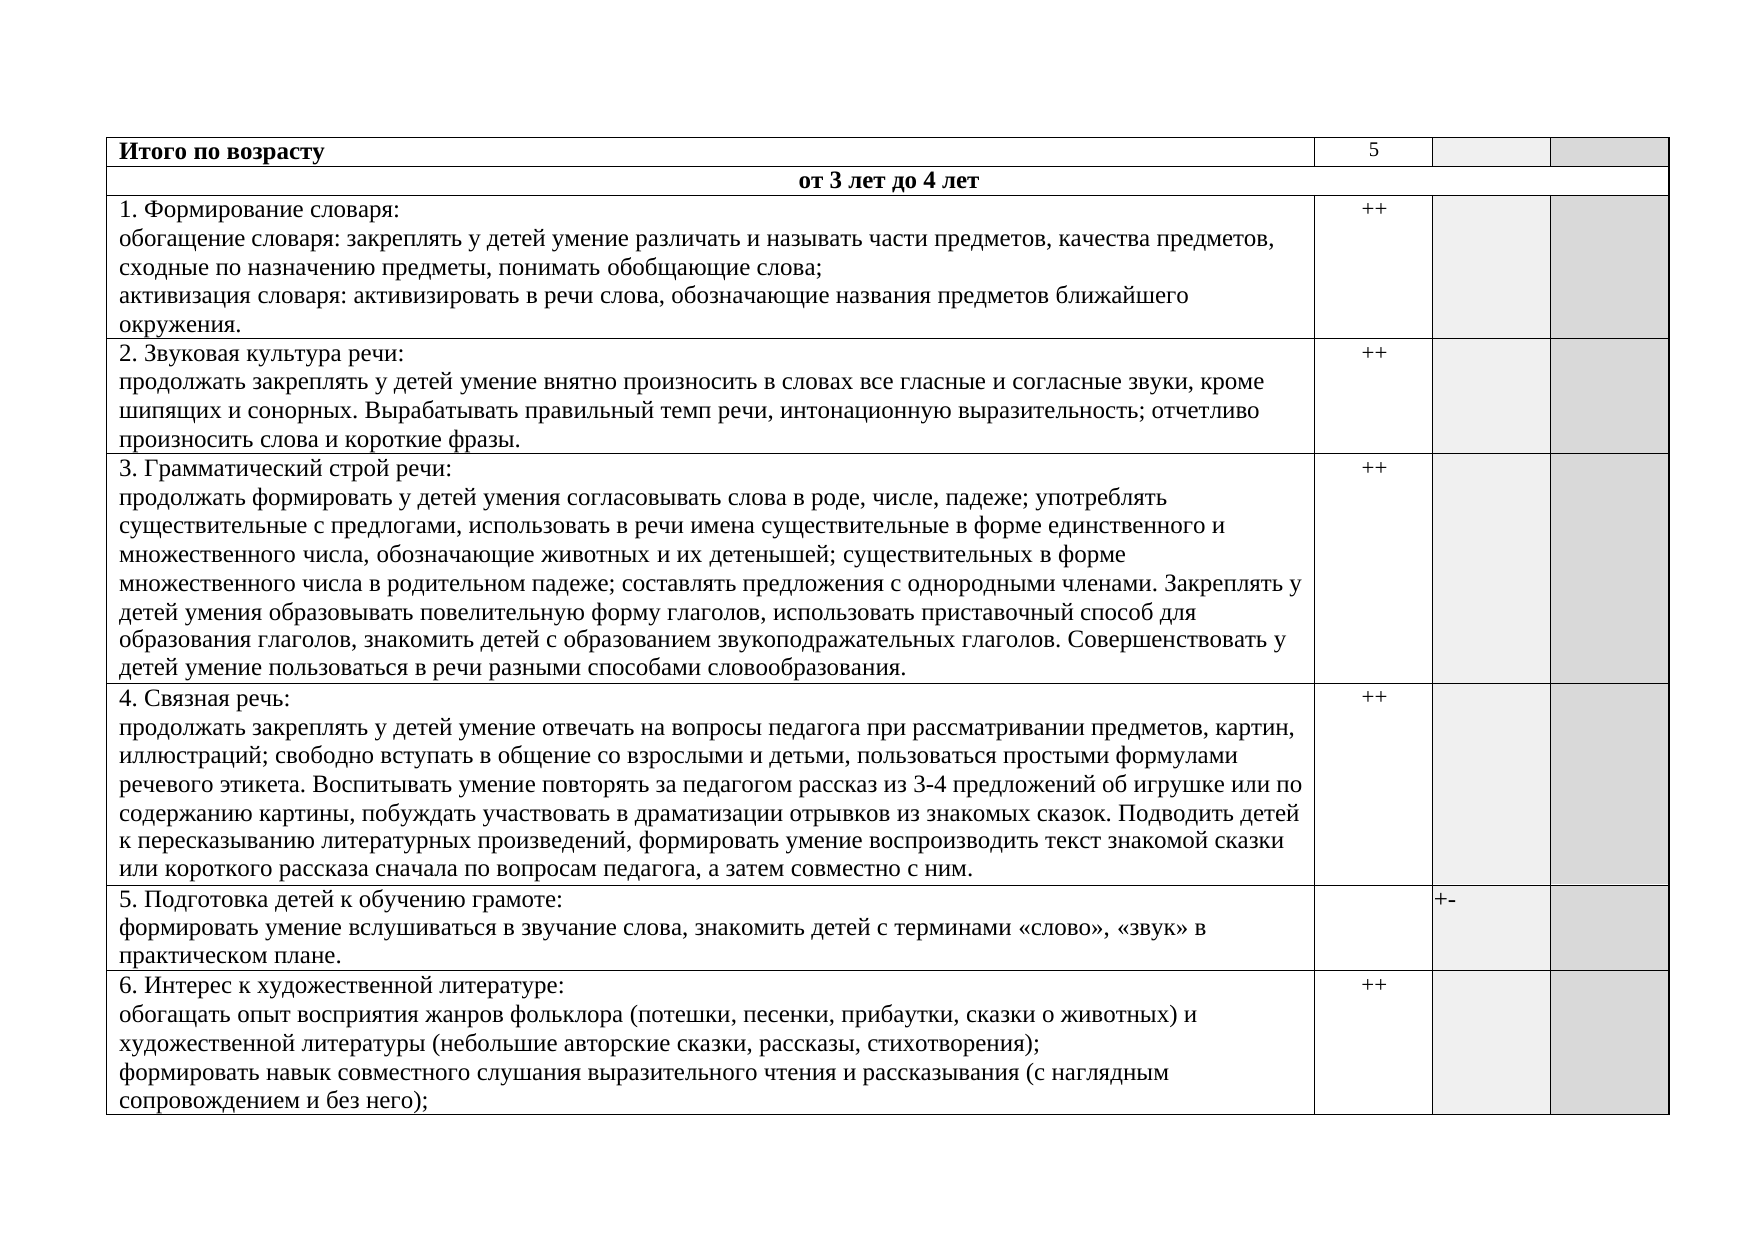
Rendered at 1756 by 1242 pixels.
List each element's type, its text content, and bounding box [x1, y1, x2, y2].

table_cell 6. Интерес к художественной литературе: обогащать опыт восприятия жанров фольклора (потешки, песенки, прибаутки, сказки о животных) и художественной литературы (небольшие авторские сказки, рассказы, стихотворения); формировать навык совместного слушания выразительного чтения и рассказывания (с наглядным сопровождением и без него); [107, 971, 1314, 1114]
table_cell 3. Грамматический строй речи: продолжать формировать у детей умения согласовывать слова в роде, числе, падеже; употреблять существительные с предлогами, использовать в речи имена существительные в форме единственного и множественного числа, обозначающие животных и их детенышей; существительных в форме множественного числа в родительном падеже; составлять предложения с однородными членами. Закреплять у детей умения образовывать повелительную форму глаголов, использовать приставочный способ для образования глаголов, знакомить детей с образованием звукоподражательных глаголов. Совершенствовать у детей умение пользоваться в речи разными способами словообразования. [107, 454, 1314, 683]
table_cell ++ [1315, 971, 1432, 1114]
table_header [1433, 138, 1550, 166]
table_cell ++ [1315, 196, 1432, 338]
table_header [1551, 138, 1668, 166]
table_cell +- [1433, 886, 1550, 970]
table_header Итого по возрасту [107, 138, 1314, 166]
table_cell [1433, 971, 1550, 1114]
table_cell ++ [1315, 454, 1432, 683]
table_cell 1. Формирование словаря: обогащение словаря: закреплять у детей умение различать и называть части предметов, качества предметов, сходные по назначению предметы, понимать обобщающие слова; активизация словаря: активизировать в речи слова, обозначающие названия предметов ближайшего окружения. [107, 196, 1314, 338]
table_cell от 3 лет до 4 лет [107, 167, 1668, 195]
table_cell [1551, 196, 1668, 338]
table_cell [1315, 886, 1432, 970]
table_cell [1551, 971, 1668, 1114]
table_cell [1551, 339, 1668, 453]
table_cell [1433, 339, 1550, 453]
table_cell [1551, 454, 1668, 683]
table_cell 4. Связная речь: продолжать закреплять у детей умение отвечать на вопросы педагога при рассматривании предметов, картин, иллюстраций; свободно вступать в общение со взрослыми и детьми, пользоваться простыми формулами речевого этикета. Воспитывать умение повторять за педагогом рассказ из 3-4 предложений об игрушке или по содержанию картины, побуждать участвовать в драматизации отрывков из знакомых сказок. Подводить детей к пересказыванию литературных произведений, формировать умение воспроизводить текст знакомой сказки или короткого рассказа сначала по вопросам педагога, а затем совместно с ним. [107, 684, 1314, 884]
table_cell [1433, 196, 1550, 338]
table_cell 5. Подготовка детей к обучению грамоте: формировать умение вслушиваться в звучание слова, знакомить детей с терминами «слово», «звук» в практическом плане. [107, 886, 1314, 970]
table_cell [1433, 684, 1550, 884]
table_cell [1551, 886, 1668, 970]
table_cell 2. Звуковая культура речи: продолжать закреплять у детей умение внятно произносить в словах все гласные и согласные звуки, кроме шипящих и сонорных. Вырабатывать правильный темп речи, интонационную выразительность; отчетливо произносить слова и короткие фразы. [107, 339, 1314, 453]
table_cell [1551, 684, 1668, 884]
table_header 5 [1315, 138, 1432, 166]
table_cell ++ [1315, 684, 1432, 884]
table_cell [1433, 454, 1550, 683]
table_cell ++ [1315, 339, 1432, 453]
